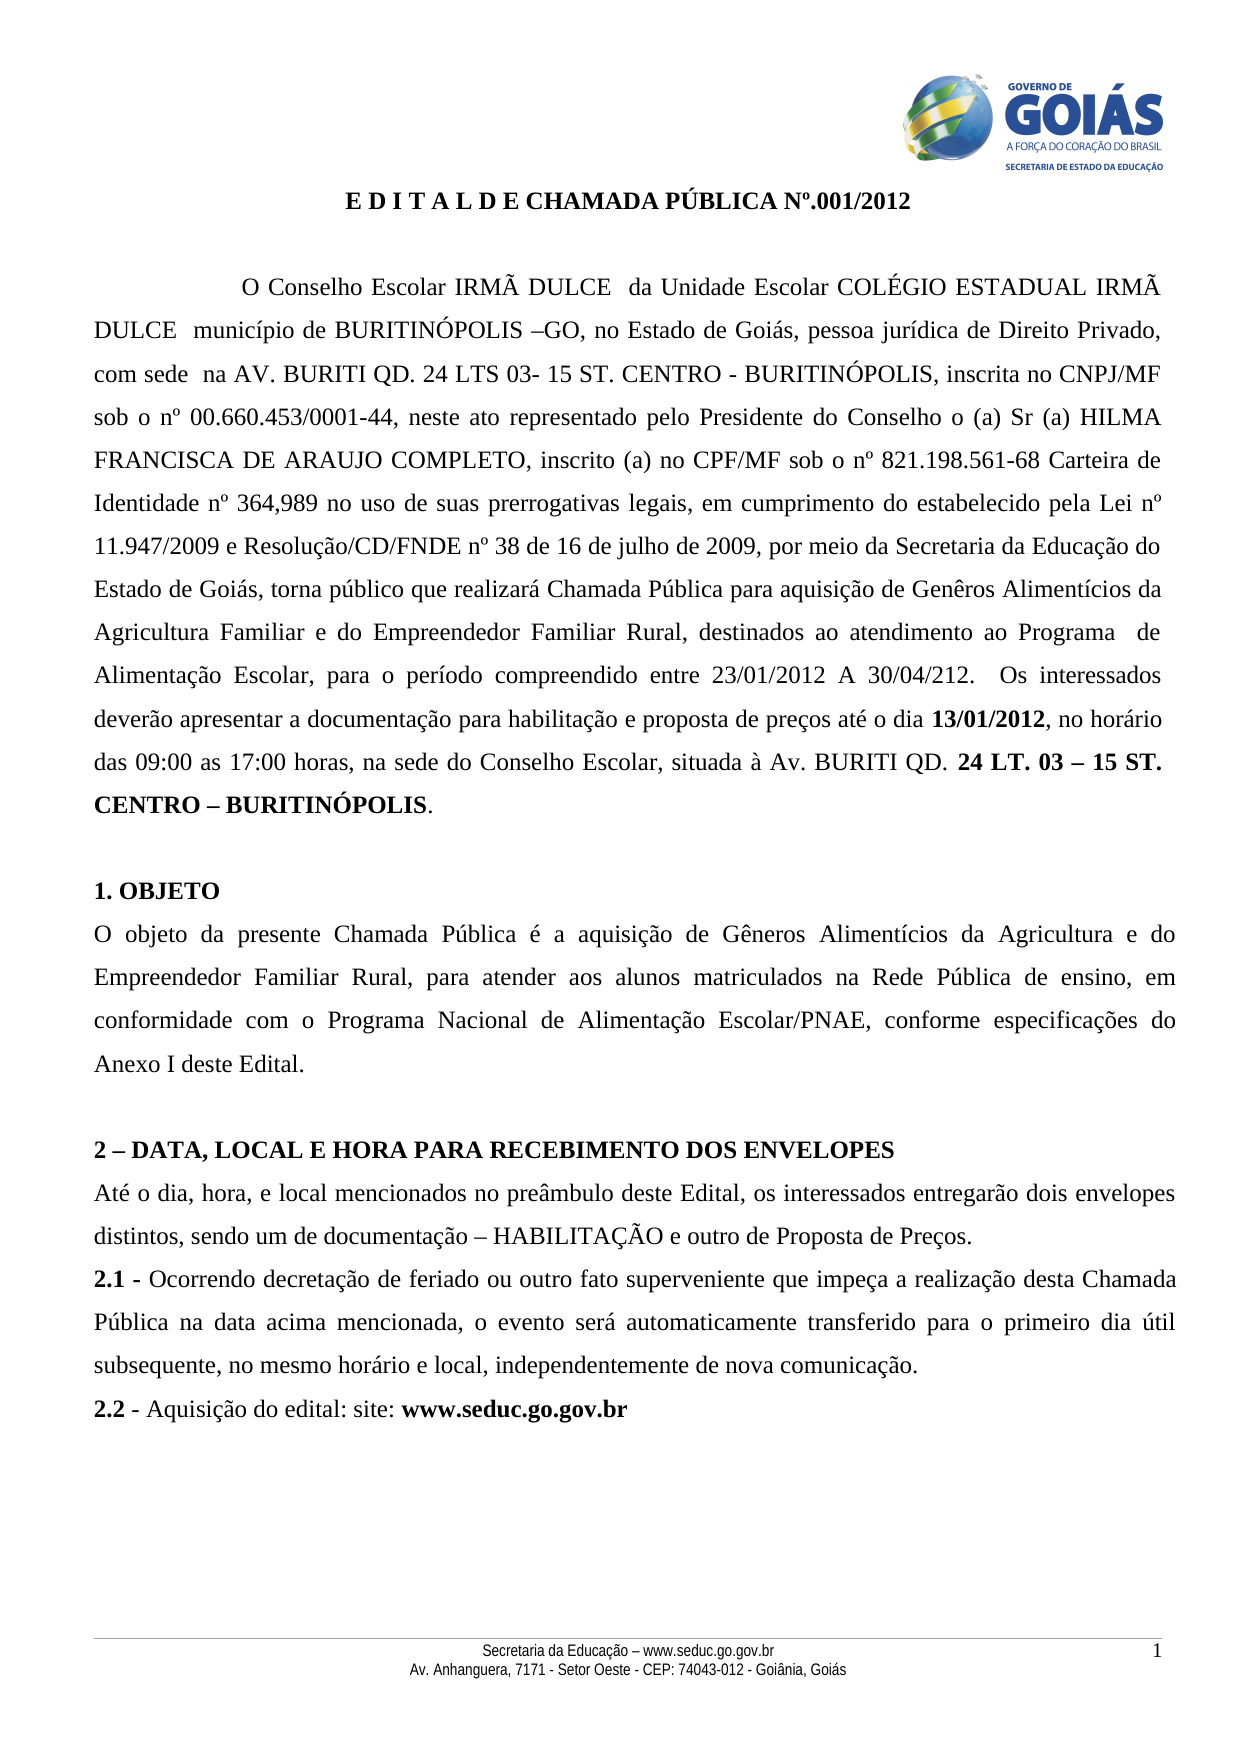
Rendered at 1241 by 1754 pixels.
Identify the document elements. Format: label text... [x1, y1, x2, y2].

text 2.2 - Aquisição do edital: site: www.seduc.go.gov.br [94, 1394, 1177, 1422]
picture [903, 74, 1163, 172]
text O Conselho Escolar IRMÃ DULCE da Unidade Escolar COLÉGIO ESTADUAL IRMÃ DULCE município de BURITINÓPOLIS –GO, no Estado de Goiás, pessoa jurídica de Direito Privado, com sede na AV. BURITI QD. 24 LTS 03- 15 ST. CENTRO - BURITINÓPOLIS, inscrita no CNPJ/MF sob o nº 00.660.453/0001-44, neste ato representado pelo Presidente do Conselho o (a) Sr (a) HILMA FRANCISCA DE ARAUJO COMPLETO, inscrito (a) no CPF/MF sob o nº 821.198.561-68 Carteira de Identidade nº 364,989 no uso de suas prerrogativas legais, em cumprimento do estabelecido pela Lei nº 11.947/2009 e Resolução/CD/FNDE nº 38 de 16 de julho de 2009, por meio da Secretaria da Educação do Estado de Goiás, torna público que realizará Chamada Pública para aquisição de Genêros Alimentícios da Agricultura Familiar e do Empreendedor Familiar Rural, destinados ao atendimento ao Programa de Alimentação Escolar, para o período compreendido entre 23/01/2012 A 30/04/212. Os interessados deverão apresentar a documentação para habilitação e proposta de preços até o dia 13/01/2012, no horário das 09:00 as 17:00 horas, na sede do Conselho Escolar, situada à Av. BURITI QD. 24 LT. 03 – 15 ST. CENTRO – BURITINÓPOLIS. [94, 272, 1162, 819]
text 1. OBJETO [94, 876, 1177, 905]
text Até o dia, hora, e local mencionados no preâmbulo deste Edital, os interessados entregarão dois envelopes distintos, sendo um de documentação – HABILITAÇÃO e outro de Proposta de Preços. [94, 1178, 1177, 1250]
text 2.1 - Ocorrendo decretação de feriado ou outro fato superveniente que impeça a realização desta Chamada Pública na data acima mencionada, o evento será automaticamente transferido para o primeiro dia útil subsequente, no mesmo horário e local, independentemente de nova comunicação. [94, 1264, 1177, 1379]
text 2 – DATA, LOCAL E HORA PARA RECEBIMENTO DOS ENVELOPES [94, 1135, 1177, 1164]
text E D I T A L D E CHAMADA PÚBLICA Nº.001/2012 [94, 186, 1162, 215]
text O objeto da presente Chamada Pública é a aquisição de Gêneros Alimentícios da Agricultura e do Empreendedor Familiar Rural, para atender aos alunos matriculados na Rede Pública de ensino, em conformidade com o Programa Nacional de Alimentação Escolar/PNAE, conforme especificações do Anexo I deste Edital. [94, 919, 1177, 1077]
